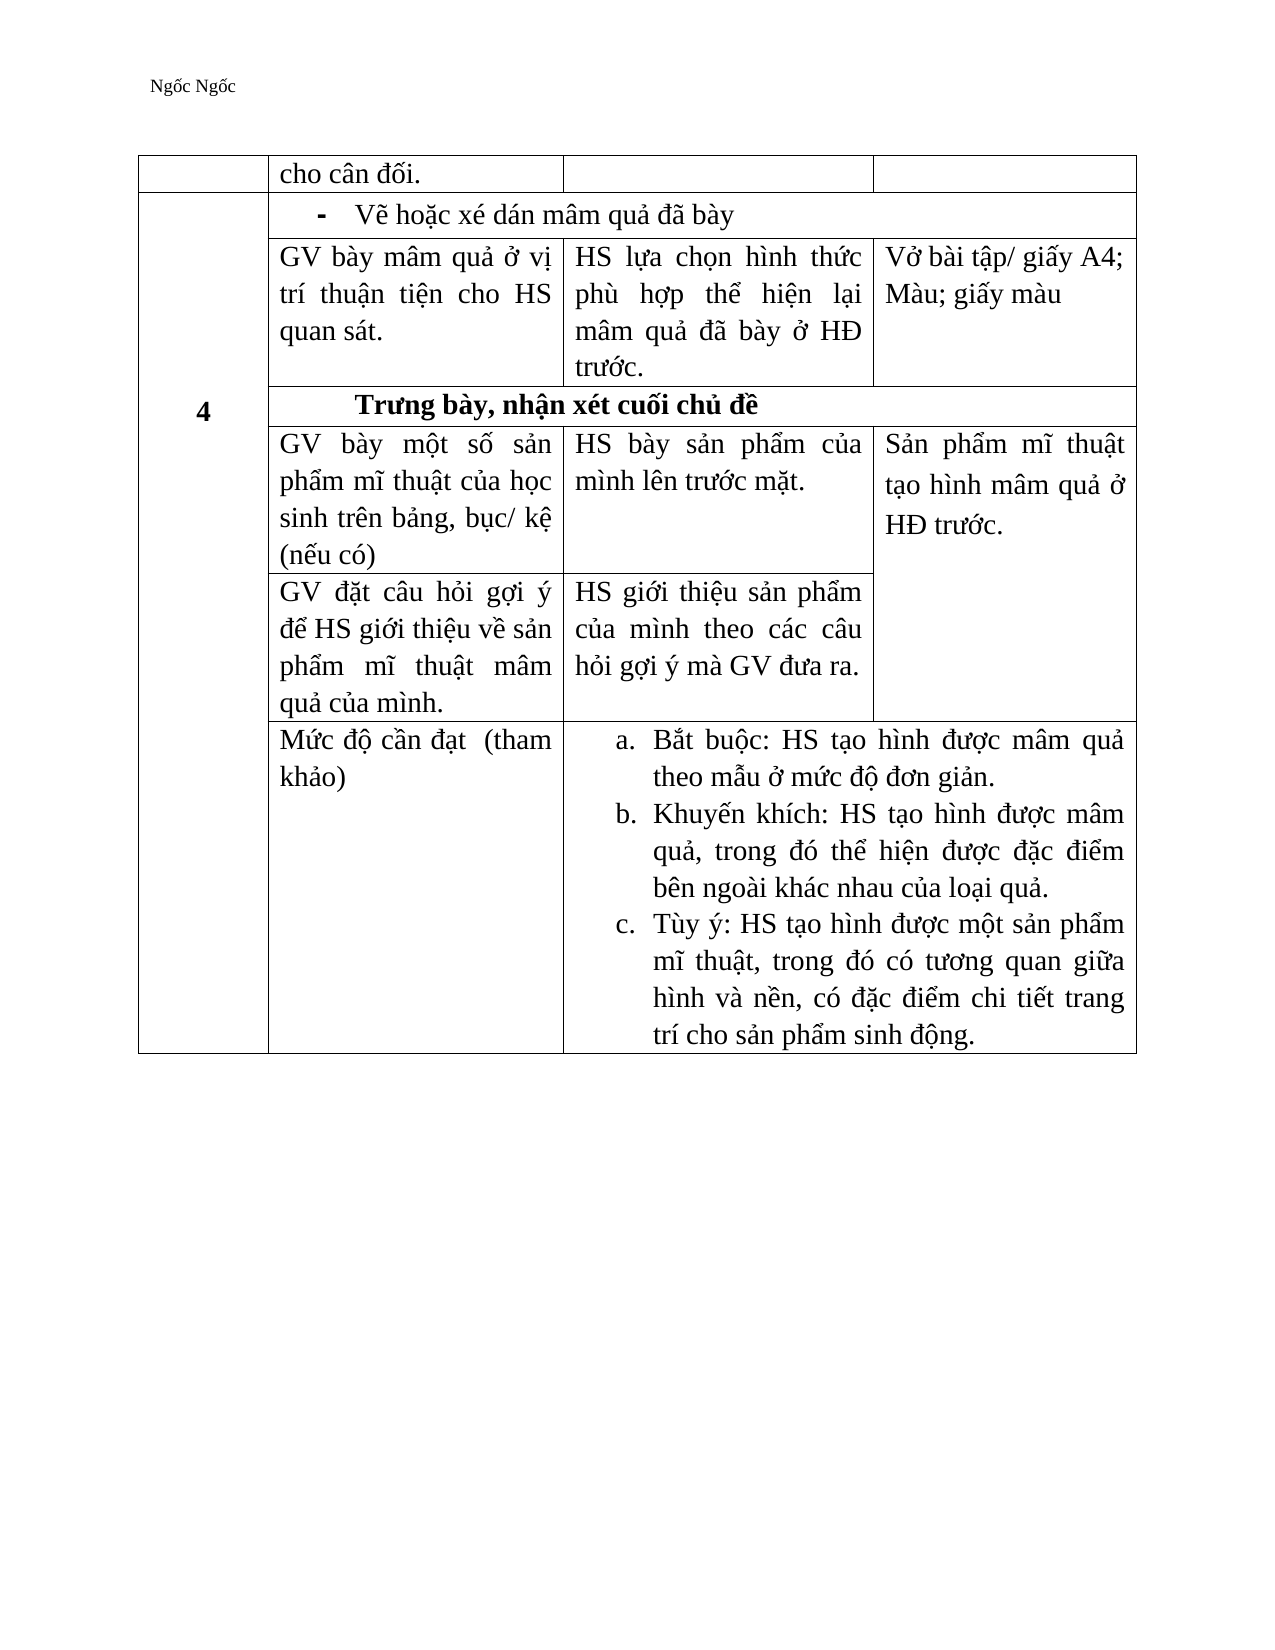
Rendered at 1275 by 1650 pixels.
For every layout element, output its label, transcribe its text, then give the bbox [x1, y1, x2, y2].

table_cell 4 [139, 193, 268, 1053]
table_cell Sản phẩm mĩ thuật tạo hình mâm quả ở HĐ trước. [874, 427, 1136, 721]
table_cell GV bày mâm quả ở vị trí thuận tiện cho HS quan sát. [269, 239, 563, 386]
table_cell GV bày một số sản phẩm mĩ thuật của học sinh trên bảng, bục/ kệ (nếu có) [269, 427, 563, 573]
table_cell Mức độ cần đạt (tham khảo) [269, 722, 563, 1053]
table_cell Bắt buộc: HS tạo hình được mâm quả theo mẫu ở mức độ đơn giản. Khuyến khích: HS tạo hình được mâm quả, trong đó thể hiện được đặc điểm bên ngoài khác nhau của loại quả. Tùy ý: HS tạo hình được một sản phẩm mĩ thuật, trong đó có tương quan giữa hình và nền, có đặc điểm chi tiết trang trí cho sản phẩm sinh động. [564, 722, 1136, 1053]
table_cell Trưng bày, nhận xét cuối chủ đề [269, 387, 1136, 426]
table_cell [269, 156, 563, 192]
table_cell Vẽ hoặc xé dán mâm quả đã bày [269, 193, 1136, 238]
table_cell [564, 156, 873, 192]
table_cell Vở bài tập/ giấy A4; Màu; giấy màu [874, 239, 1136, 386]
table_cell GV đặt câu hỏi gợi ý để HS giới thiệu về sản phẩm mĩ thuật mâm quả của mình. [269, 574, 563, 721]
table_cell HS lựa chọn hình thức phù hợp thể hiện lại mâm quả đã bày ở HĐ trước. [564, 239, 873, 386]
table_cell HS bày sản phẩm của mình lên trước mặt. [564, 427, 873, 573]
table_cell HS giới thiệu sản phẩm của mình theo các câu hỏi gợi ý mà GV đưa ra. [564, 574, 873, 721]
